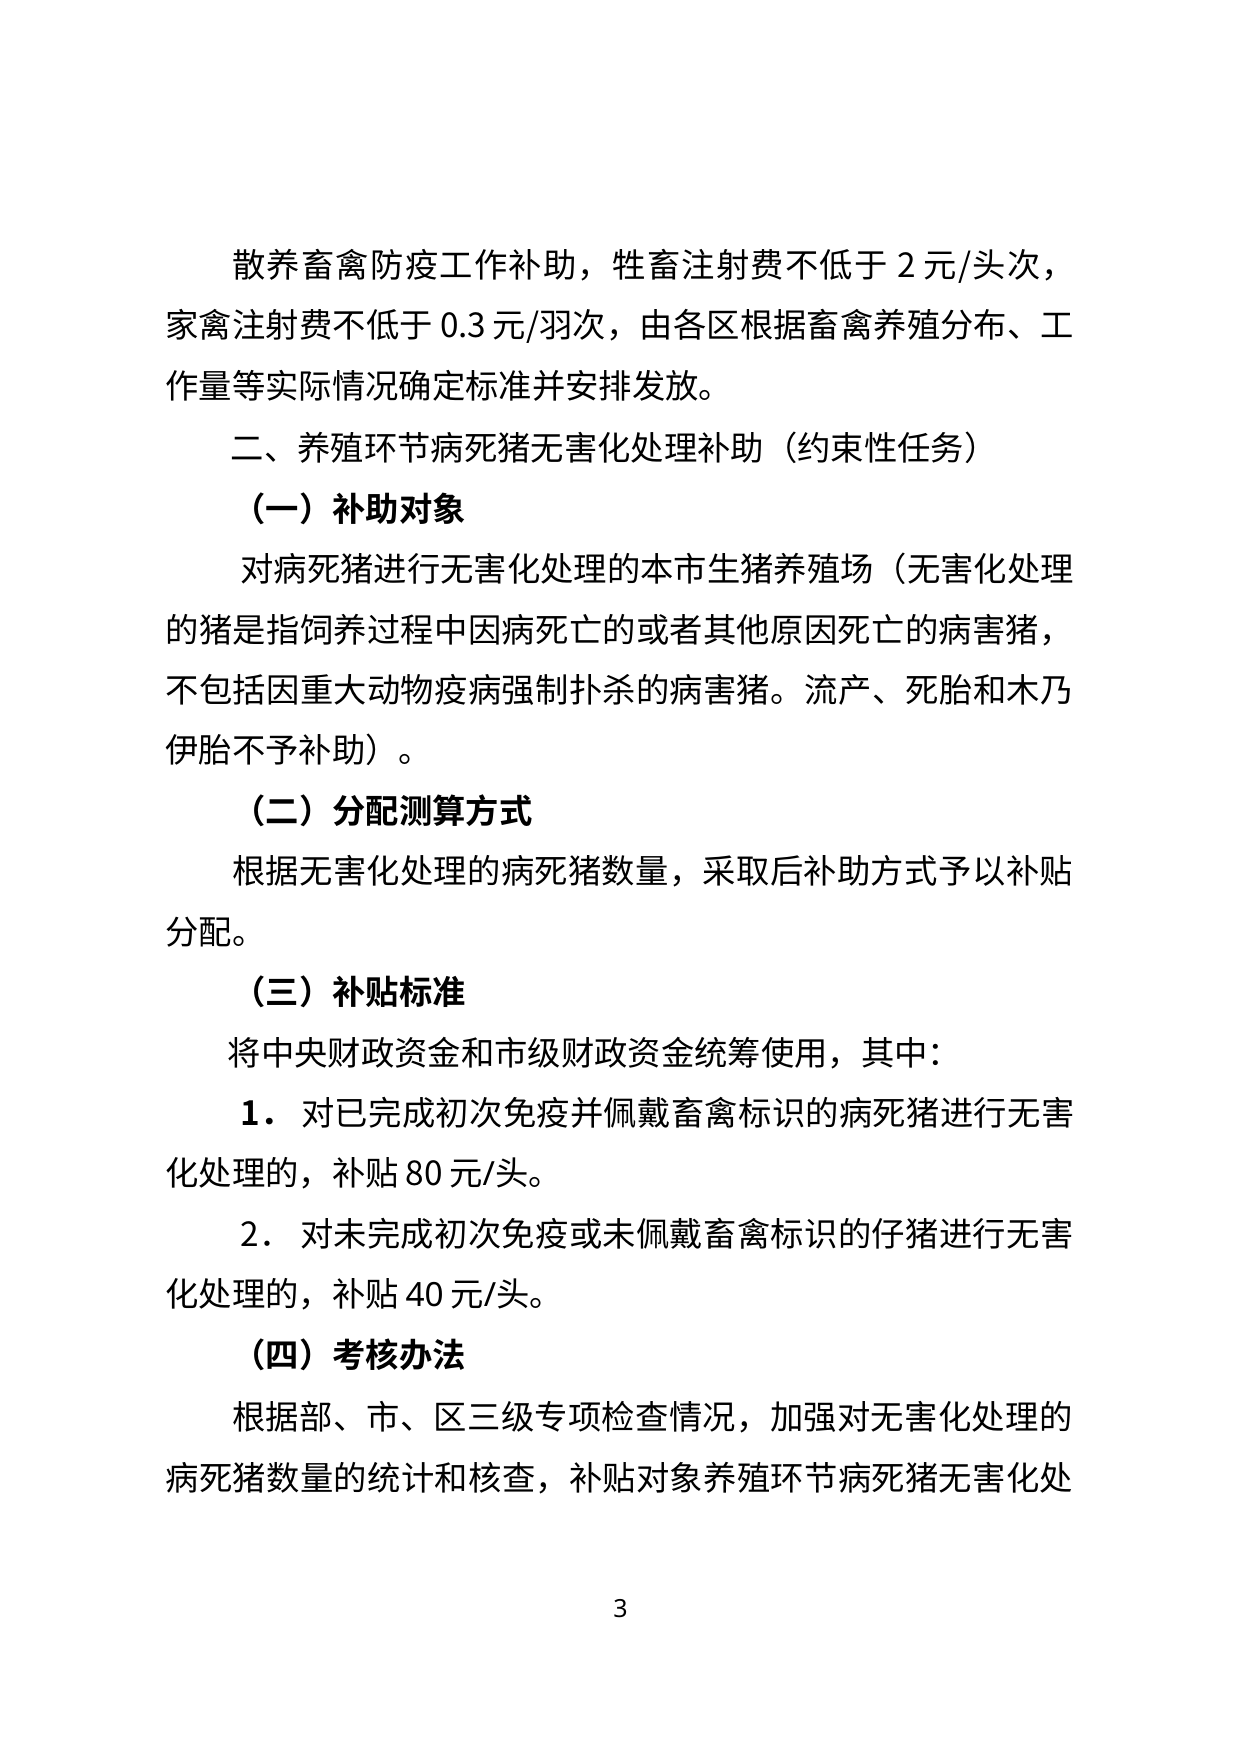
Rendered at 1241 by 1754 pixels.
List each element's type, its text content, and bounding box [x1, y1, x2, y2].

text 散养畜禽防疫工作补助，牲畜注射费不低于2元/头次，家禽注射费不低于0.3元/羽次，由各区根据畜禽养殖分布、工作量等实际情况确定标准并安排发放。 [165, 227, 1075, 412]
list 对已完成初次免疫并佩戴畜禽标识的病死猪进行无害化处理的，补贴80元/头。 [165, 1077, 1075, 1198]
text 对病死猪进行无害化处理的本市生猪养殖场（无害化处理的猪是指饲养过程中因病死亡的或者其他原因死亡的病害猪，不包括因重大动物疫病强制扑杀的病害猪。流产、死胎和木乃伊胎不予补助）。 [165, 533, 1075, 775]
list 对未完成初次免疫或未佩戴畜禽标识的仔猪进行无害化处理的，补贴40元/头。 [165, 1198, 1075, 1319]
text 二、养殖环节病死猪无害化处理补助（约束性任务） [165, 412, 1075, 473]
list （四）考核办法 [165, 1319, 1075, 1381]
text （二）分配测算方式 [165, 775, 1075, 835]
text （三）补贴标准 [165, 956, 1075, 1017]
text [165, 1381, 1075, 1502]
text 根据无害化处理的病死猪数量，采取后补助方式予以补贴分配。 [165, 835, 1075, 956]
text （一）补助对象 [165, 473, 1075, 533]
text 将中央财政资金和市级财政资金统筹使用，其中： [165, 1017, 1075, 1077]
